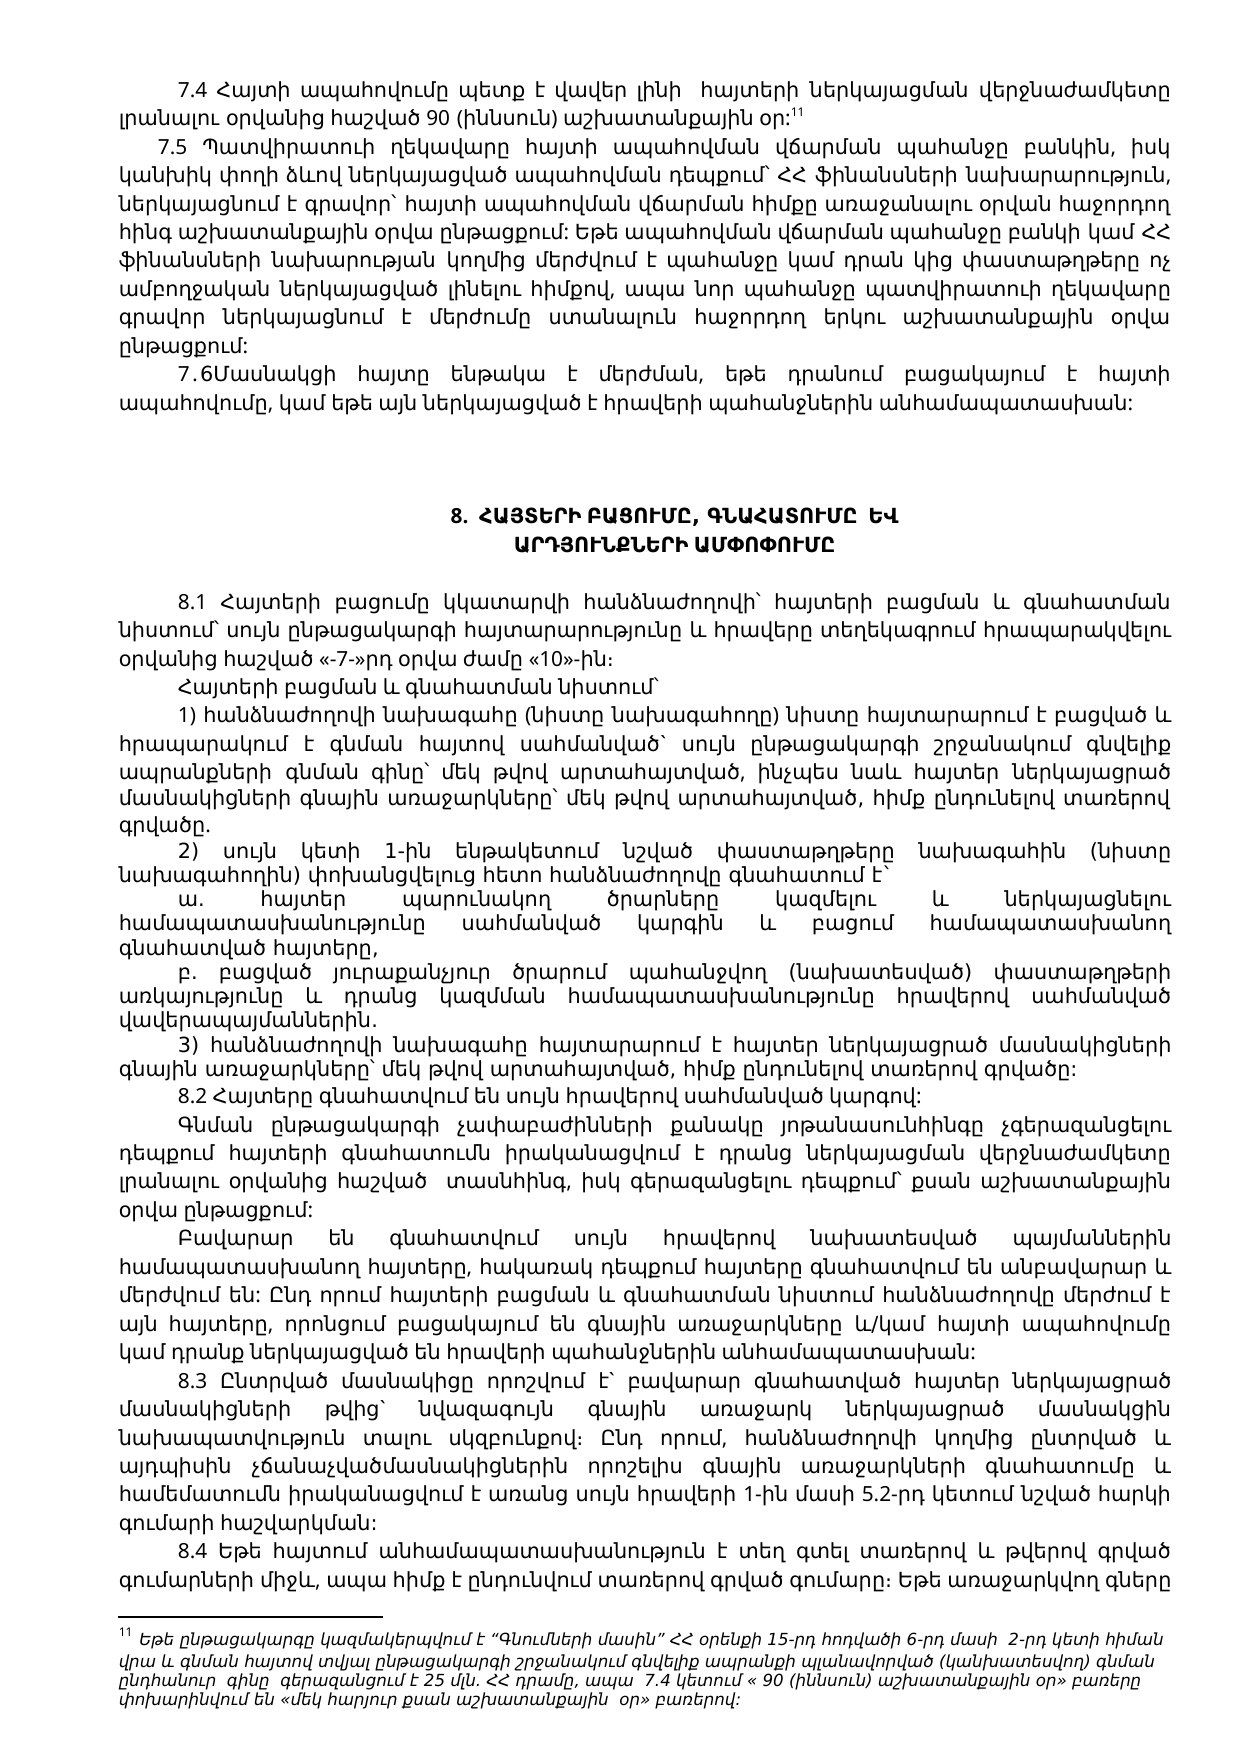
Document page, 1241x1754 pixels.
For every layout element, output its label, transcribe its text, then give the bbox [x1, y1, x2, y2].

text 7․6Մասնակցի հայտը ենթակա է մերժման, եթե դրանում բացակայում է հայտի ապահովումը, կամ եթե այն ներկայացված է հրավերի պահանջներին անհամապատասխան: [118, 359, 1171, 416]
text 8.2 Հայտերը գնահատվում են սույն հրավերով սահմանված կարգով: [118, 1081, 1171, 1110]
text Հայտերի բացման և գնահատման նիստում՝ [118, 672, 1171, 701]
text 8. ՀԱՅՏԵՐԻ ԲԱՑՈՒՄԸ, ԳՆԱՀԱՏՈՒՄԸ ԵՎ [118, 502, 1171, 530]
text 8.3 Ընտրված մասնակիցը որոշվում է` բավարար գնահատված հայտեր ներկայացրած մասնակիցների թվից` նվազագույն գնային առաջարկ ներկայացրած մասնակցին նախապատվություն տալու սկզբունքով։ Ընդ որում, հանձնաժողովի կողմից ընտրված և այդպիսին չճանաչվածմասնակիցներին որոշելիս գնային առաջարկների գնահատումը և համեմատումն իրականացվում է առանց սույն հրավերի 1-ին մասի 5.2-րդ կետում նշված հարկի գումարի հաշվարկման: [118, 1366, 1171, 1536]
text 8.1 Հայտերի բացումը կկատարվի հանձնաժողովի՝ հայտերի բացման և գնահատման նիստում՝ սույն ընթացակարգի հայտարարությունը և հրավերը տեղեկագրում հրապարակվելու օրվանից հաշված «-7-»րդ օրվա ժամը «10»-ին։ [118, 587, 1171, 672]
text 7.4 Հայտի ապահովումը պետք է վավեր լինի հայտերի ներկայացման վերջնաժամկետը լրանալու օրվանից հաշված 90 (իննսուն) աշխատանքային օր: [118, 75, 1171, 132]
text ա. հայտեր պարունակող ծրարները կազմելու և ներկայացնելու համապատասխանությունը սահմանված կարգին և բացում համապատասխանող գնահատված հայտերը, [118, 887, 1171, 960]
text 1) հանձնաժողովի նախագահը (նիստը նախագահողը) նիստը հայտարարում է բացված և հրապարակում է գնման հայտով սահմանված` սույն ընթացակարգի շրջանակում գնվելիք ապրանքների գնման գինը՝ մեկ թվով արտահայտված, ինչպես նաև հայտեր ներկայացրած մասնակիցների գնային առաջարկները՝ մեկ թվով արտահայտված, հիմք ընդունելով տառերով գրվածը. [118, 701, 1171, 839]
text 7.5 Պատվիրատուի ղեկավարը հայտի ապահովման վճարման պահանջը բանկին, իսկ կանխիկ փողի ձևով ներկայացված ապահովման դեպքում՝ ՀՀ ֆինանսների նախարարություն, ներկայացնում է գրավոր՝ հայտի ապահովման վճարման հիմքը առաջանալու օրվան հաջորդող հինգ աշխատանքային օրվա ընթացքում: Եթե ապահովման վճարման պահանջը բանկի կամ ՀՀ ֆինանսների նախարության կողմից մերժվում է պահանջը կամ դրան կից փաստաթղթերը ոչ ամբողջական ներկայացված լինելու հիմքով, ապա նոր պահանջը պատվիրատուի ղեկավարը գրավոր ներկայացնում է մերժումը ստանալուն հաջորդող երկու աշխատանքային օրվա ընթացքում: [118, 132, 1171, 359]
text 3) հանձնաժողովի նախագահը հայտարարում է հայտեր ներկայացրած մասնակիցների գնային առաջարկները՝ մեկ թվով արտահայտված, հիմք ընդունելով տառերով գրվածը: [118, 1033, 1171, 1081]
text Բավարար են գնահատվում սույն հրավերով նախատեսված պայմաններին համապատասխանող հայտերը, հակառակ դեպքում հայտերը գնահատվում են անբավարար և մերժվում են: Ընդ որում հայտերի բացման և գնահատման նիստում հանձնաժողովը մերժում է այն հայտերը, որոնցում բացակայում են գնային առաջարկները և/կամ հայտի ապահովումը կամ դրանք ներկայացված են հրավերի պահանջներին անհամապատասխան: [118, 1223, 1171, 1366]
text Գնման ընթացակարգի չափաբաժինների քանակը յոթանասունհինգը չգերազանցելու դեպքում հայտերի գնահատումն իրականացվում է դրանց ներկայացման վերջնաժամկետը լրանալու օրվանից հաշված տասնհինգ, իսկ գերազանցելու դեպքում՝ քսան աշխատանքային օրվա ընթացքում: [118, 1110, 1171, 1223]
text 2) սույն կետի 1-ին ենթակետում նշված փաստաթղթերը նախագահին (նիստը նախագահողին) փոխանցվելուց հետո հանձնաժողովը գնահատում է` [118, 839, 1171, 887]
text բ. բացված յուրաքանչյուր ծրարում պահանջվող (նախատեսված) փաստաթղթերի առկայությունը և դրանց կազմման համապատասխանությունը հրավերով սահմանված վավերապայմաններին. [118, 960, 1171, 1033]
text ԱՐԴՅՈՒՆՔՆԵՐԻ ԱՄՓՈՓՈՒՄԸ [118, 530, 1171, 558]
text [118, 1536, 1171, 1593]
